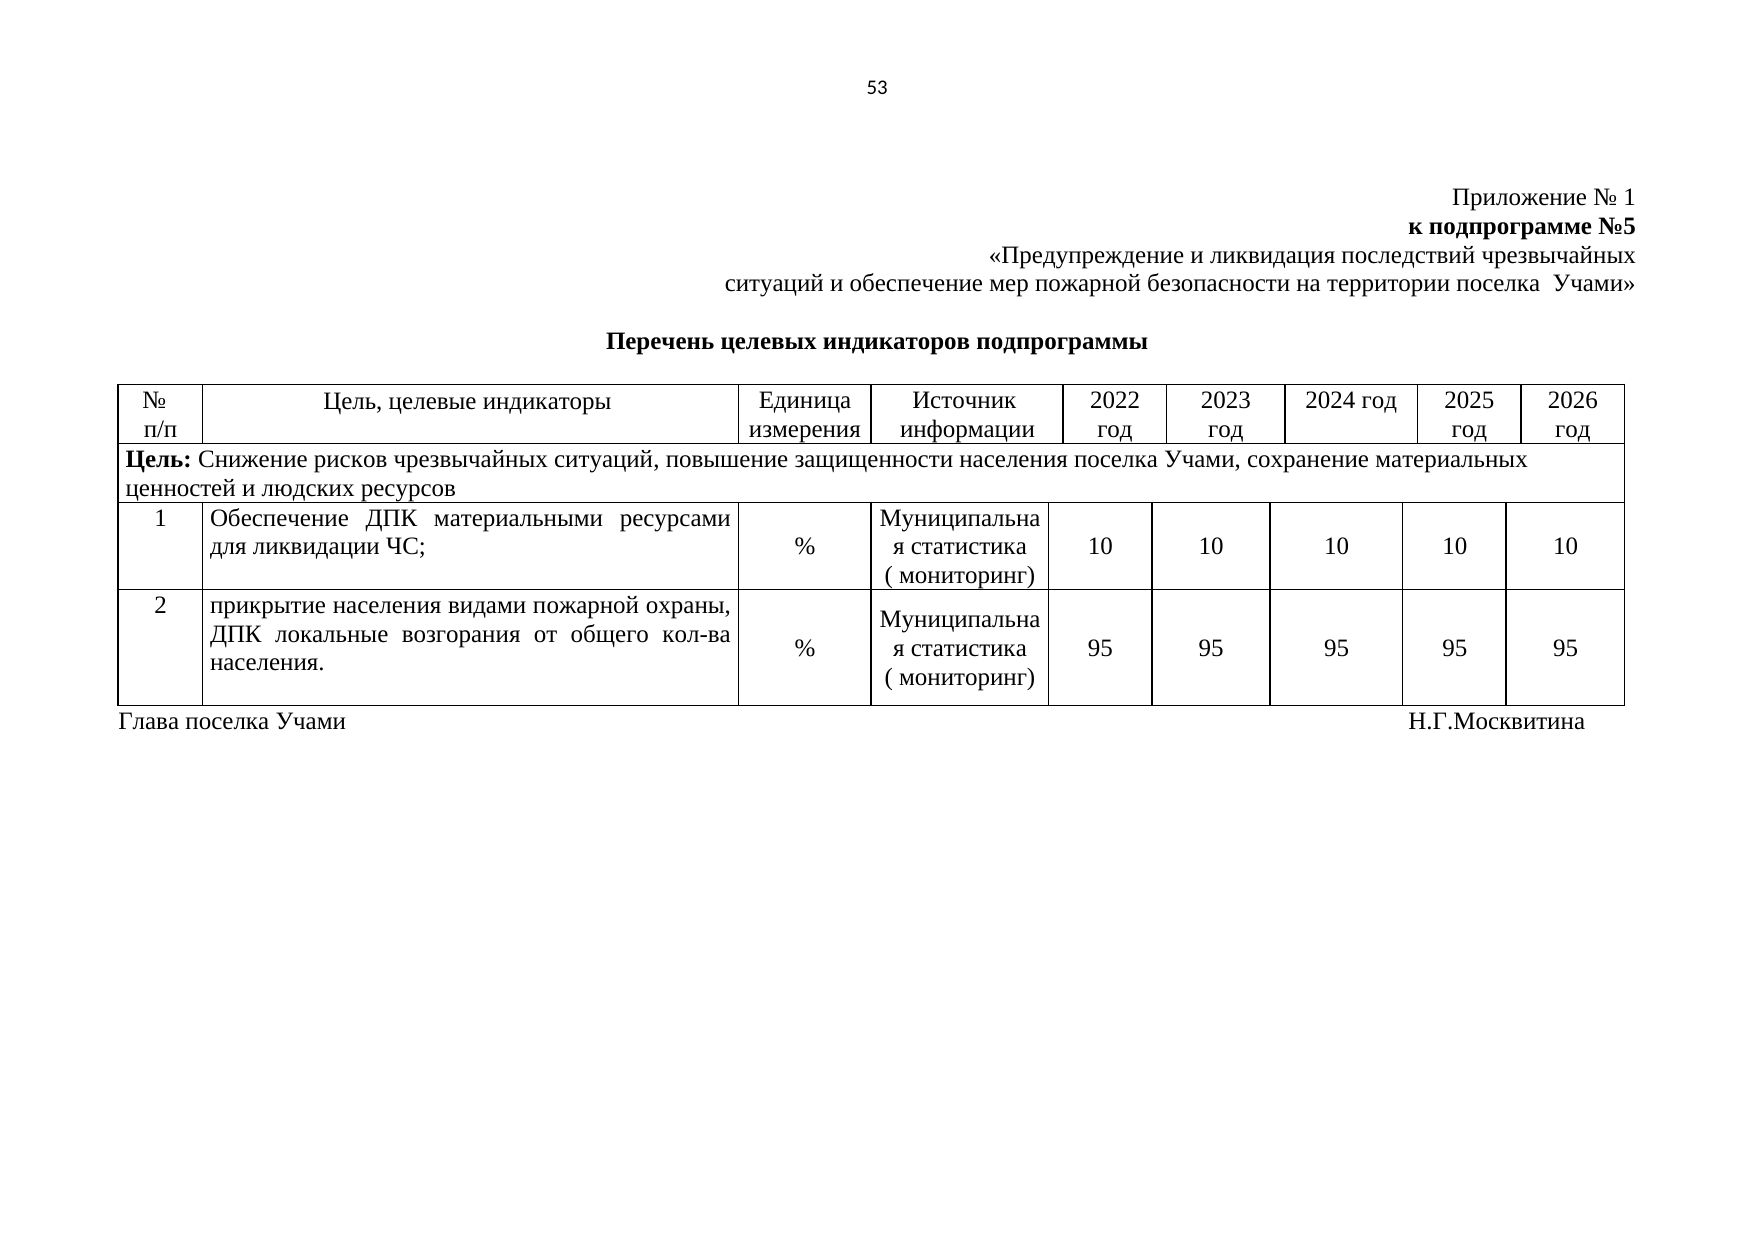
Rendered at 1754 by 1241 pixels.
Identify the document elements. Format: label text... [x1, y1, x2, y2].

table_cell 95 [1153, 590, 1269, 705]
table_header Единица измерения [739, 385, 870, 442]
table_header 2024 год [1286, 385, 1417, 442]
table_cell % [739, 503, 870, 589]
table_cell 95 [1403, 590, 1505, 705]
table_header 2026 год [1522, 385, 1624, 442]
table_cell прикрытие населения видами пожарной охраны, ДПК локальные возгорания от общего кол-ва населения. [203, 590, 738, 705]
table_cell % [739, 590, 870, 705]
table_header 2022 год [1064, 385, 1166, 442]
table_cell Муниципальная статистика ( мониторинг) [872, 503, 1048, 589]
table_cell 95 [1271, 590, 1402, 705]
table_cell 2 [119, 590, 202, 705]
text Перечень целевых индикаторов подпрограммы [118, 326, 1636, 355]
text к подпрограмме №5 [118, 211, 1636, 240]
table_header Цель, целевые индикаторы [203, 385, 738, 442]
table_header № п/п [119, 385, 202, 442]
table_cell 10 [1153, 503, 1269, 589]
table_cell 10 [1271, 503, 1402, 589]
table_cell 10 [1403, 503, 1505, 589]
table_header Источник информации [872, 385, 1062, 442]
table_cell 1 [119, 503, 202, 589]
text Приложение № 1 [1167, 182, 1636, 211]
table_cell Цель: Снижение рисков чрезвычайных ситуаций, повышение защищенности населения поселка Учами, сохранение материальных ценностей и людских ресурсов [119, 444, 1624, 502]
table_header 2025 год [1418, 385, 1520, 442]
table_cell Обеспечение ДПК материальными ресурсами для ликвидации ЧС; [203, 503, 738, 589]
table_cell 10 [1049, 503, 1151, 589]
text ситуаций и обеспечение мер пожарной безопасности на территории поселка Учами» [118, 268, 1636, 297]
text Глава поселка Учами Н.Г.Москвитина [118, 706, 1636, 735]
text «Предупреждение и ликвидация последствий чрезвычайных [118, 240, 1636, 268]
table_cell Муниципальная статистика ( мониторинг) [872, 590, 1048, 705]
table_cell 10 [1507, 503, 1624, 589]
table_header 2023 год [1167, 385, 1284, 442]
table_cell 95 [1049, 590, 1151, 705]
table_cell 95 [1507, 590, 1624, 705]
